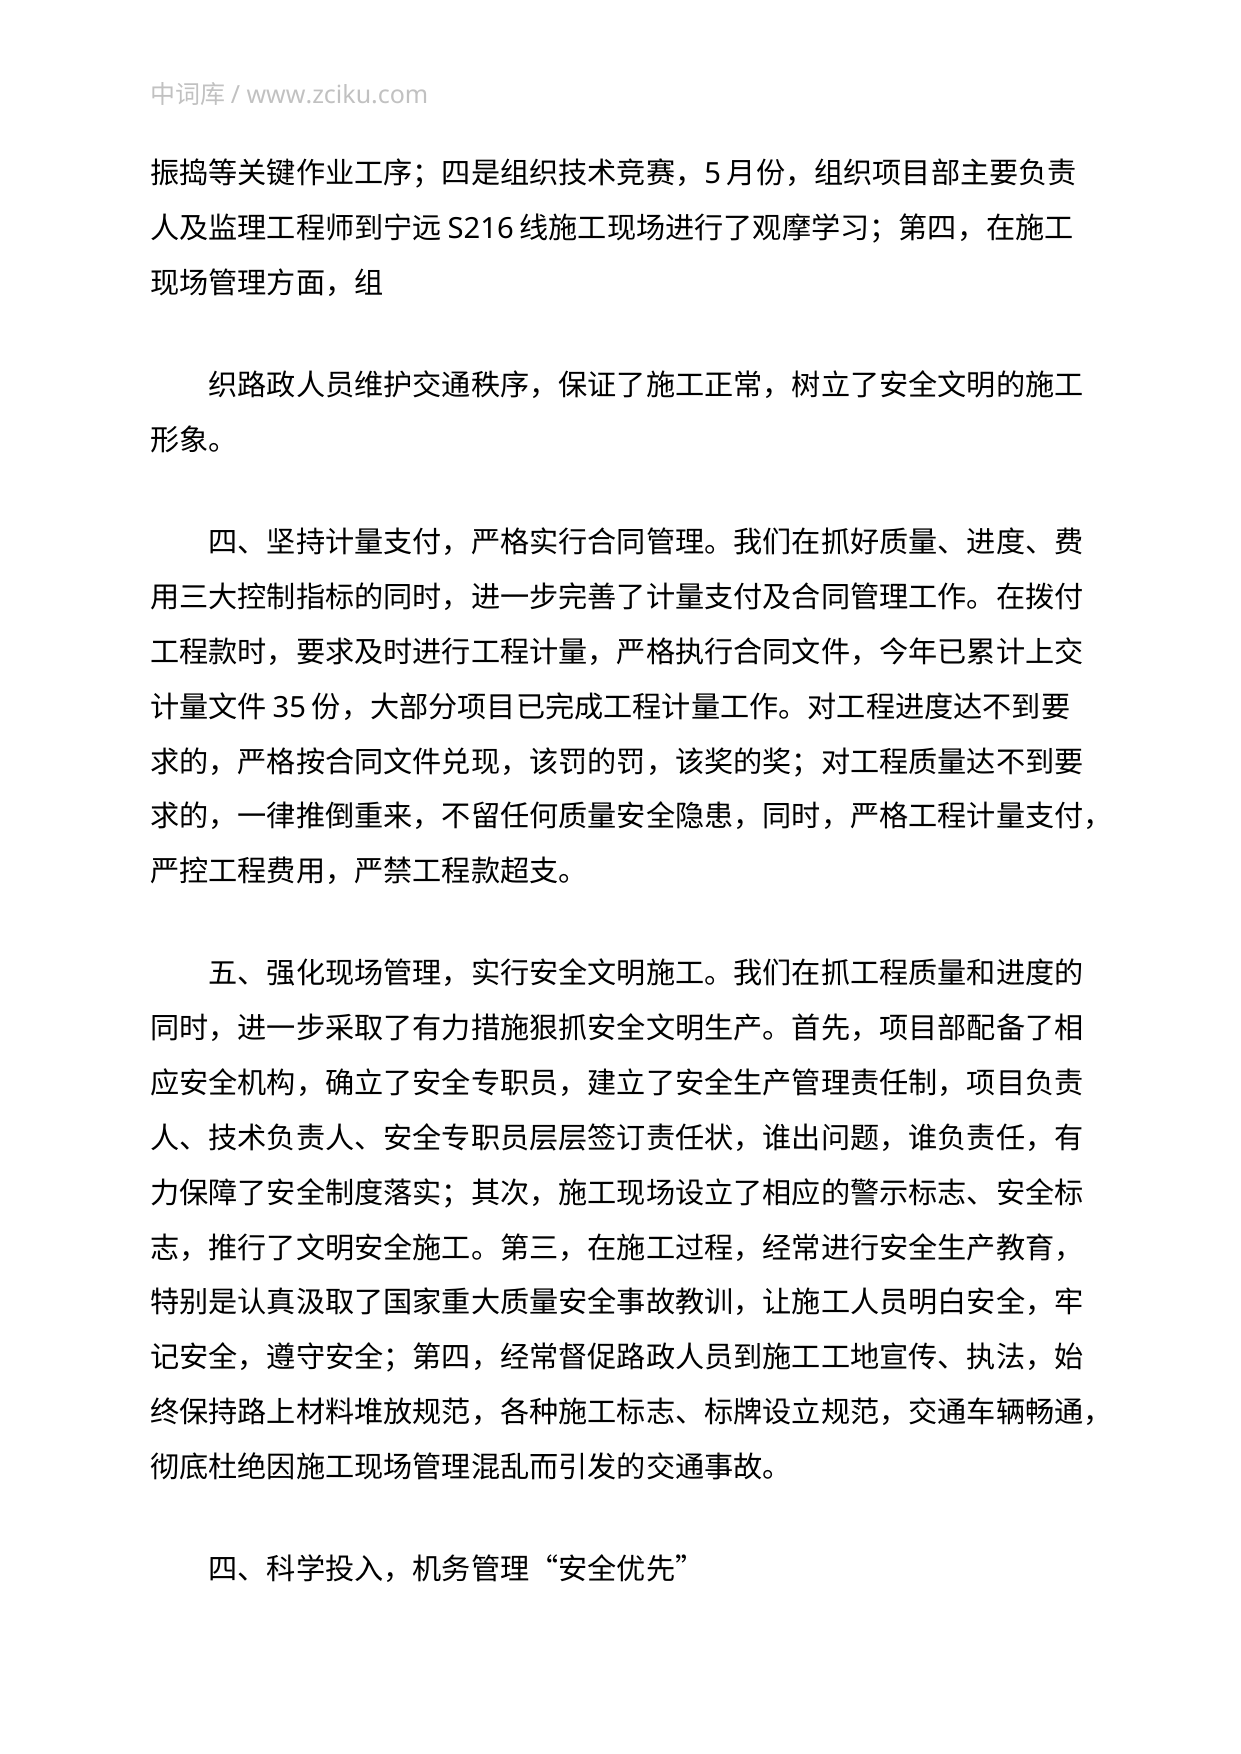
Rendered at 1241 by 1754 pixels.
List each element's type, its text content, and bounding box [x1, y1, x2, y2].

text 四、坚持计量支付，严格实行合同管理。我们在抓好质量、进度、费用三大控制指标的同时，进一步完善了计量支付及合同管理工作。在拨付工程款时，要求及时进行工程计量，严格执行合同文件，今年已累计上交计量文件35份，大部分项目已完成工程计量工作。对工程进度达不到要求的，严格按合同文件兑现，该罚的罚，该奖的奖；对工程质量达不到要求的，一律推倒重来，不留任何质量安全隐患，同时，严格工程计量支付，严控工程费用，严禁工程款超支。 [150, 518, 1090, 890]
text 五、强化现场管理，实行安全文明施工。我们在抓工程质量和进度的同时，进一步采取了有力措施狠抓安全文明生产。首先，项目部配备了相应安全机构，确立了安全专职员，建立了安全生产管理责任制，项目负责人、技术负责人、安全专职员层层签订责任状，谁出问题，谁负责任，有力保障了安全制度落实；其次，施工现场设立了相应的警示标志、安全标志，推行了文明安全施工。第三，在施工过程，经常进行安全生产教育，特别是认真汲取了国家重大质量安全事故教训，让施工人员明白安全，牢记安全，遵守安全；第四，经常督促路政人员到施工工地宣传、执法，始终保持路上材料堆放规范，各种施工标志、标牌设立规范，交通车辆畅通，彻底杜绝因施工现场管理混乱而引发的交通事故。 [150, 950, 1090, 1486]
text 织路政人员维护交通秩序，保证了施工正常，树立了安全文明的施工形象。 [150, 362, 1090, 459]
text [150, 150, 1090, 302]
text 四、科学投入，机务管理“安全优先” [150, 1546, 1090, 1588]
